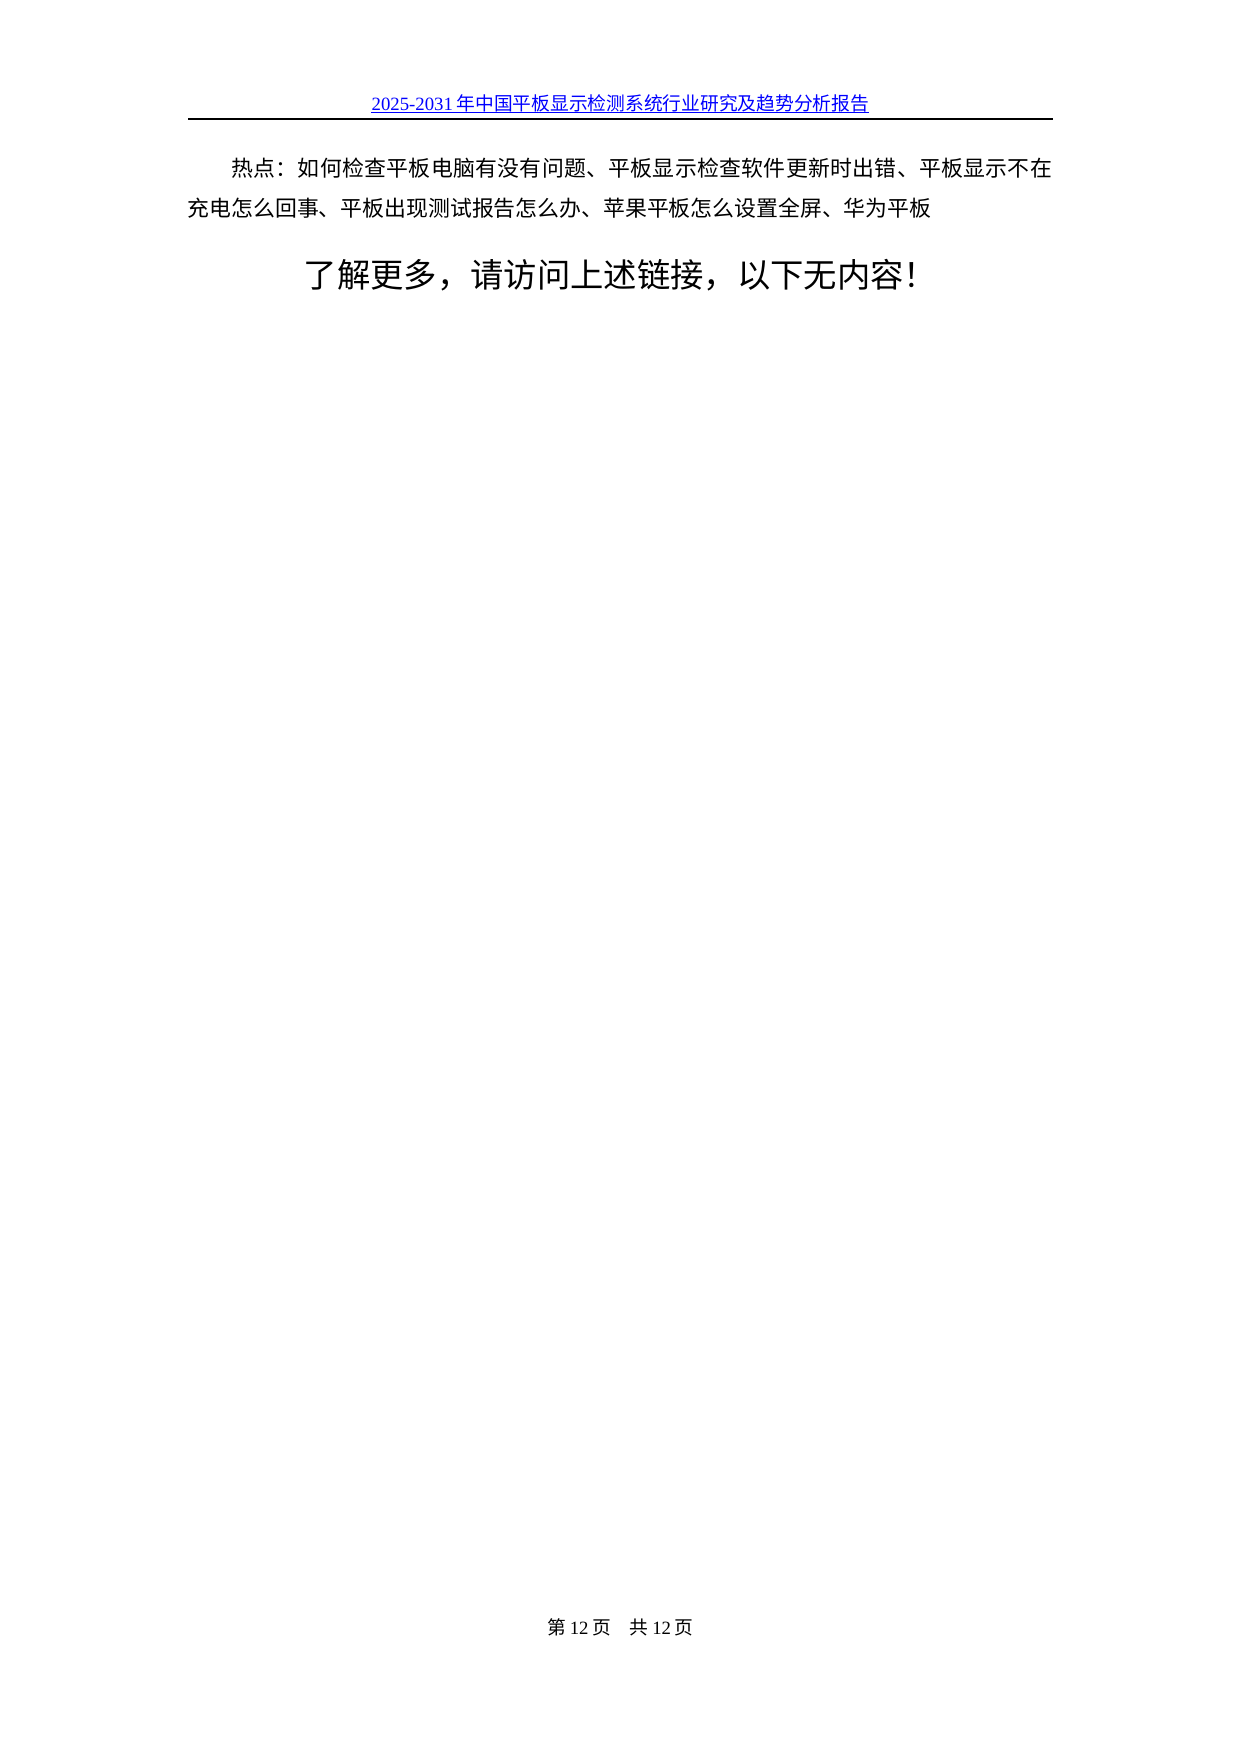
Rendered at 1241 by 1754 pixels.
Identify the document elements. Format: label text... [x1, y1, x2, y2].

text 热点：如何检查平板电脑有没有问题、平板显示检查软件更新时出错、平板显示不在充电怎么回事、平板出现测试报告怎么办、苹果平板怎么设置全屏、华为平板 [187, 150, 1053, 223]
title 了解更多，请访问上述链接，以下无内容！ [187, 241, 1053, 306]
